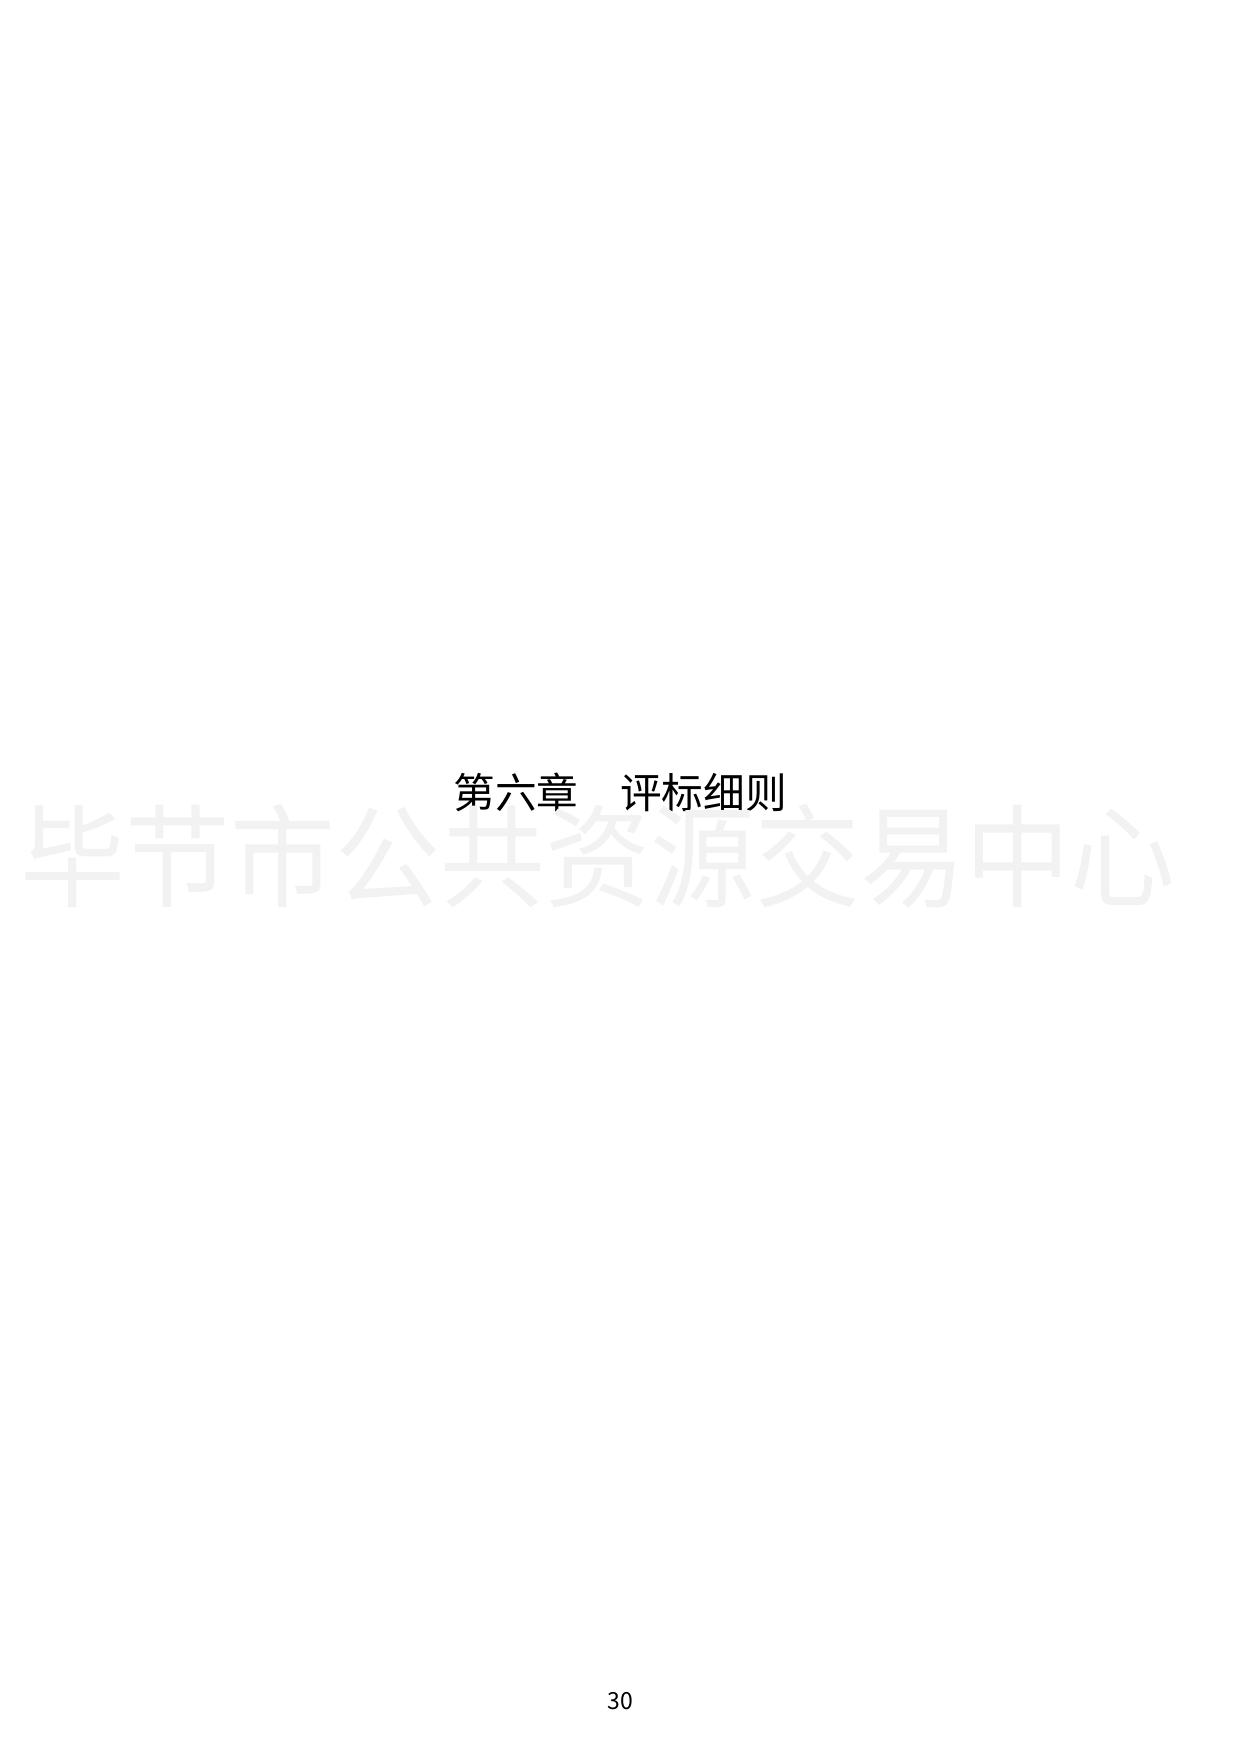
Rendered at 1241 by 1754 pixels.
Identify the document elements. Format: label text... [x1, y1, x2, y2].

subtitle 第六章 评标细则 [453, 760, 1240, 820]
